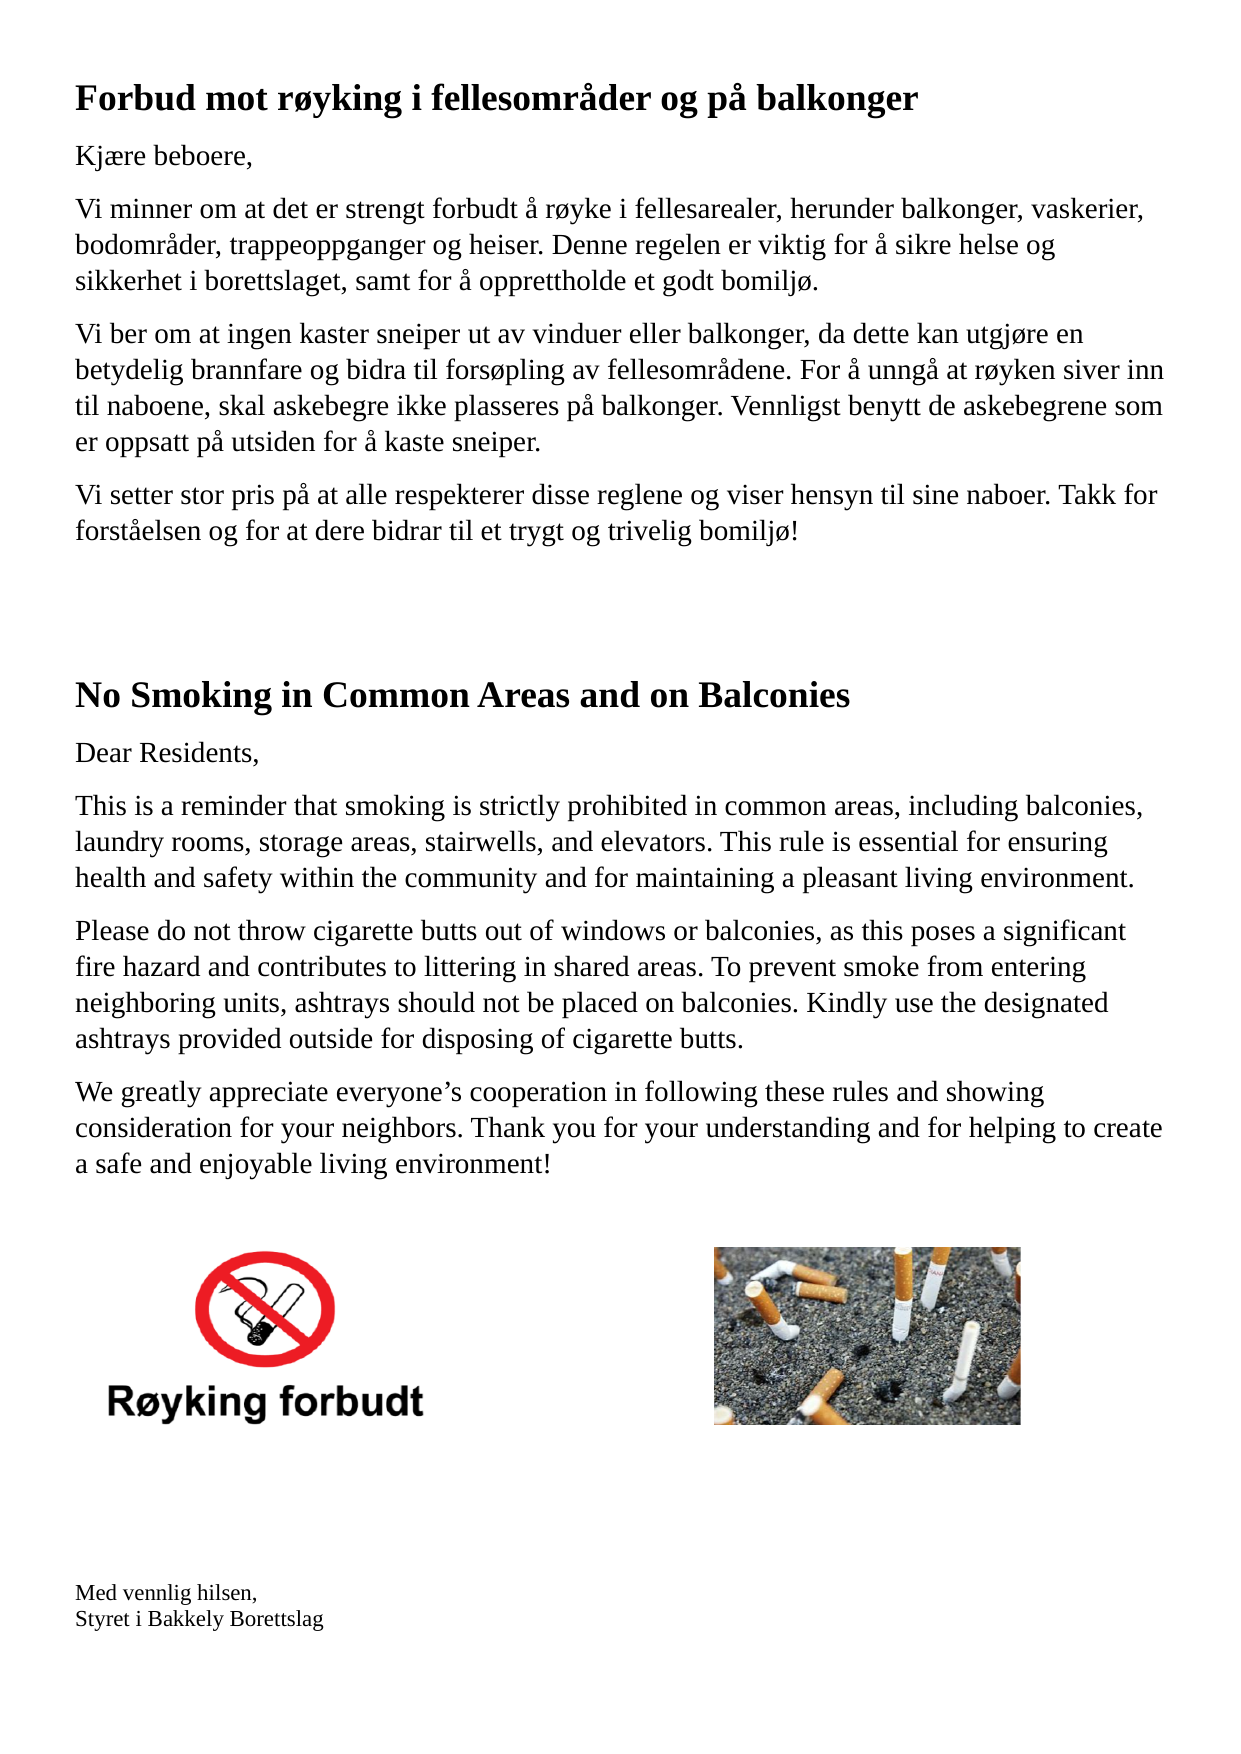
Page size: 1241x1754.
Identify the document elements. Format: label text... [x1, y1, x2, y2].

text No Smoking in Common Areas and on Balconies [75, 672, 1165, 715]
text Med vennlig hilsen, [75, 1579, 1165, 1605]
text Vi minner om at det er strengt forbudt å røyke i fellesarealer, herunder balkonger, vaskerier, bodområder, trappeoppganger og heiser. Denne regelen er viktig for å sikre helse og sikkerhet i borettslaget, samt for å opprettholde et godt bomiljø. [75, 191, 1165, 297]
text Vi ber om at ingen kaster sneiper ut av vinduer eller balkonger, da dette kan utgjøre en betydelig brannfare og bidra til forsøpling av fellesområdene. For å unngå at røyken siver inn til naboene, skal askebegre ikke plasseres på balkonger. Vennligst benytt de askebegrene som er oppsatt på utsiden for å kaste sneiper. [75, 316, 1165, 458]
text We greatly appreciate everyone’s cooperation in following these rules and showing consideration for your neighbors. Thank you for your understanding and for helping to create a safe and enjoyable living environment! [75, 1074, 1165, 1180]
text This is a reminder that smoking is strictly prohibited in common areas, including balconies, laundry rooms, storage areas, stairwells, and elevators. This rule is essential for ensuring health and safety within the community and for maintaining a pleasant living environment. [75, 788, 1165, 894]
text Dear Residents, [75, 735, 1165, 769]
text Vi setter stor pris på at alle respekterer disse reglene og viser hensyn til sine naboer. Takk for forståelsen og for at dere bidrar til et trygt og trivelig bomiljø! [75, 477, 1165, 547]
text Kjære beboere, [75, 138, 1165, 172]
picture [714, 1247, 1021, 1425]
text Styret i Bakkely Borettslag [75, 1605, 1165, 1632]
picture [92, 1244, 434, 1425]
text Forbud mot røyking i fellesområder og på balkonger [75, 75, 1165, 118]
text Please do not throw cigarette butts out of windows or balconies, as this poses a significant fire hazard and contributes to littering in shared areas. To prevent smoke from entering neighboring units, ashtrays should not be placed on balconies. Kindly use the designated ashtrays provided outside for disposing of cigarette butts. [75, 913, 1165, 1055]
